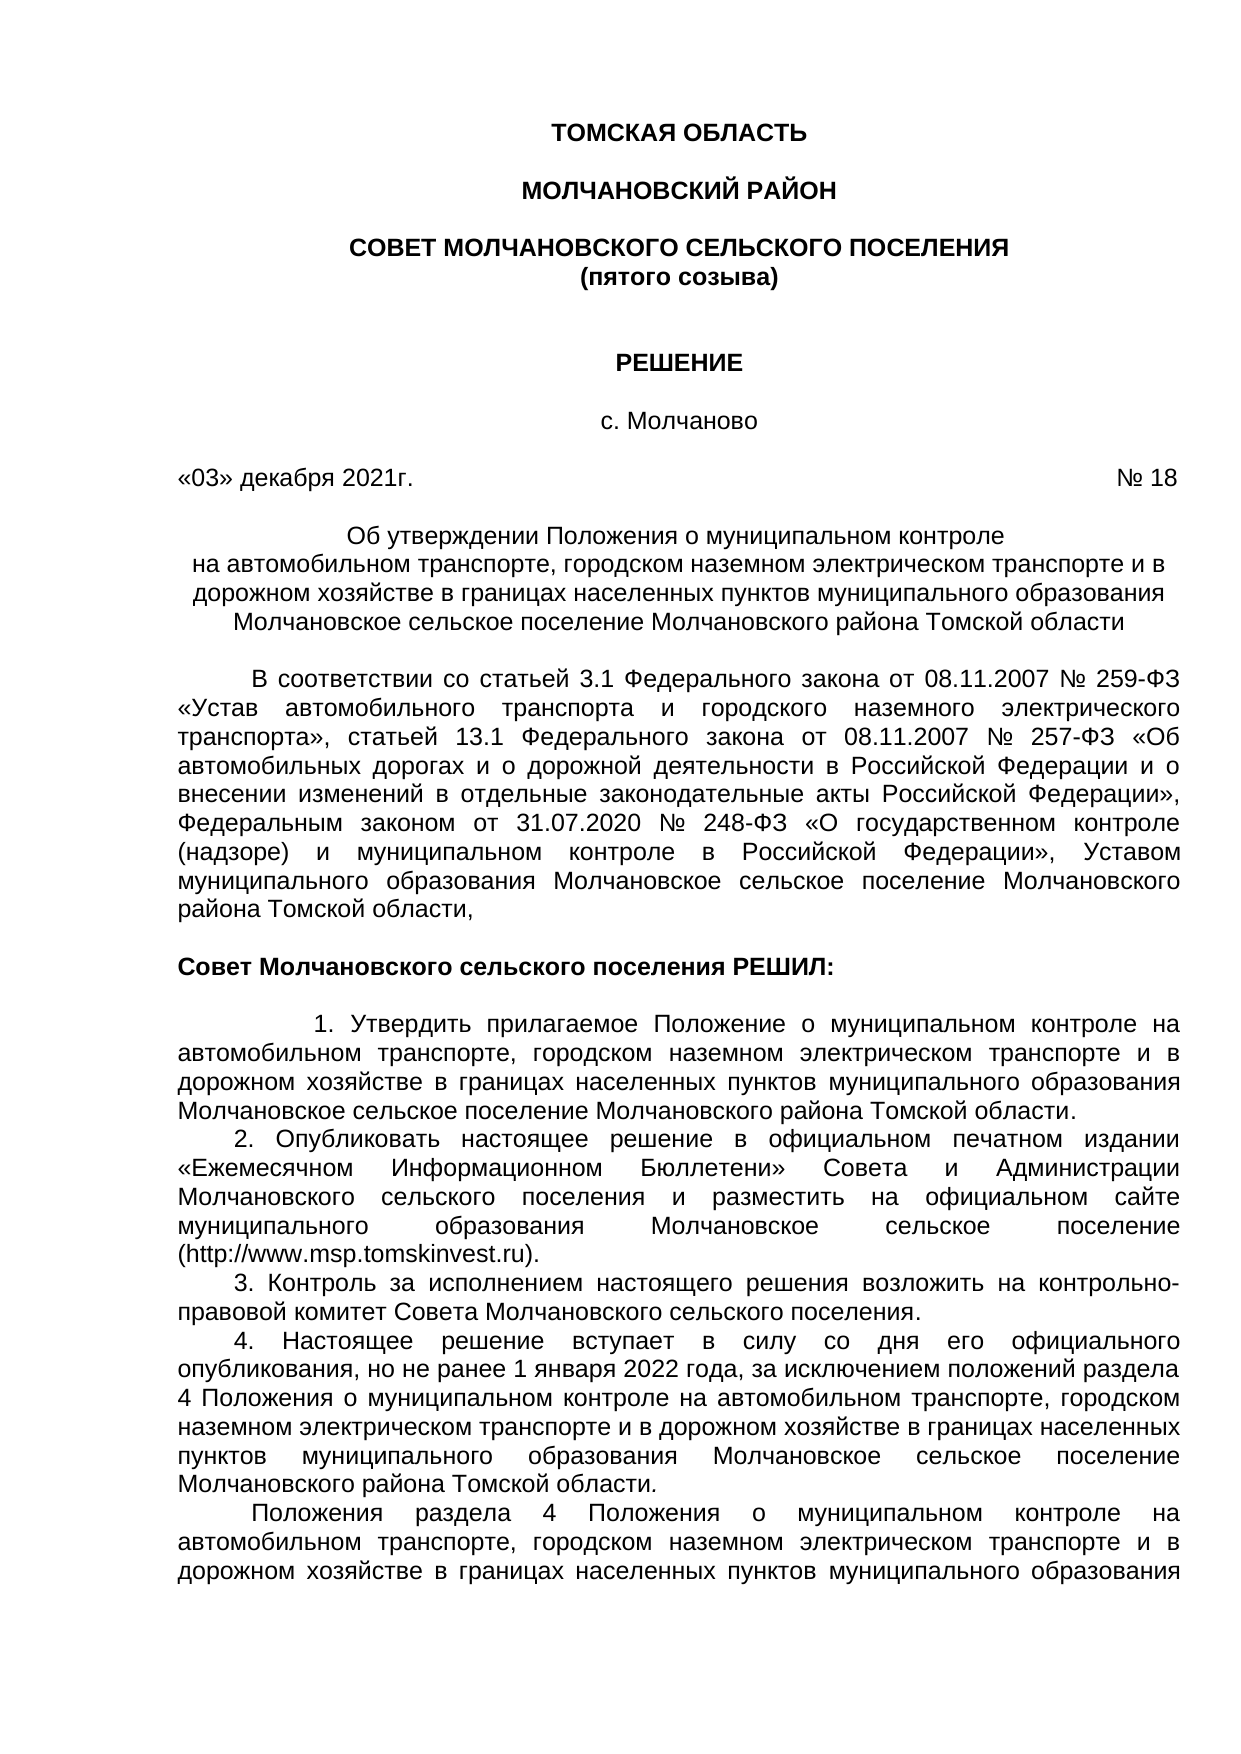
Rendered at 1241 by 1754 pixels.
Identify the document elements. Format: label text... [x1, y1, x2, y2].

text ТОМСКАЯ ОБЛАСТЬ [177, 118, 1181, 147]
text Совет Молчановского сельского поселения РЕШИЛ: [177, 952, 1181, 981]
text «03» декабря 2021г. № 18 [177, 463, 1181, 492]
text (пятого созыва) [177, 262, 1181, 291]
text РЕШЕНИЕ [177, 348, 1181, 377]
text МОЛЧАНОВСКИЙ РАЙОН [177, 176, 1181, 204]
text В соответствии со статьей 3.1 Федерального закона от 08.11.2007 № 259-ФЗ «Устав автомобильного транспорта и городского наземного электрического транспорта», статьей 13.1 Федерального закона от 08.11.2007 № 257-ФЗ «Об автомобильных дорогах и о дорожной деятельности в Российской Федерации и о внесении изменений в отдельные законодательные акты Российской Федерации», Федеральным законом от 31.07.2020 № 248-ФЗ «О государственном контроле (надзоре) и муниципальном контроле в Российской Федерации», Уставом муниципального образования Молчановское сельское поселение Молчановского района Томской области, [177, 664, 1181, 923]
text Об утверждении Положения о муниципальном контроле на автомобильном транспорте, городском наземном электрическом транспорте и в дорожном хозяйстве в границах населенных пунктов муниципального образования Молчановское сельское поселение Молчановского района Томской области [177, 521, 1181, 636]
text с. Молчаново [177, 406, 1181, 434]
text 2. Опубликовать настоящее решение в официальном печатном издании «Ежемесячном Информационном Бюллетени» Совета и Администрации Молчановского сельского поселения и разместить на официальном сайте муниципального образования Молчановское сельское поселение (http://www.msp.tomskinvest.ru). [177, 1124, 1181, 1268]
text 4. Настоящее решение вступает в силу со дня его официального опубликования, но не ранее 1 января 2022 года, за исключением положений раздела 4 Положения о муниципальном контроле на автомобильном транспорте, городском наземном электрическом транспорте и в дорожном хозяйстве в границах населенных пунктов муниципального образования Молчановское сельское поселение Молчановского района Томской области. [177, 1326, 1181, 1498]
text СОВЕТ МОЛЧАНОВСКОГО СЕЛЬСКОГО ПОСЕЛЕНИЯ [177, 233, 1181, 262]
text 3. Контроль за исполнением настоящего решения возложить на контрольно-правовой комитет Совета Молчановского сельского поселения. [177, 1268, 1181, 1326]
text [177, 1498, 1181, 1584]
text 1. Утвердить прилагаемое Положение о муниципальном контроле на автомобильном транспорте, городском наземном электрическом транспорте и в дорожном хозяйстве в границах населенных пунктов муниципального образования Молчановское сельское поселение Молчановского района Томской области. [177, 1009, 1181, 1124]
